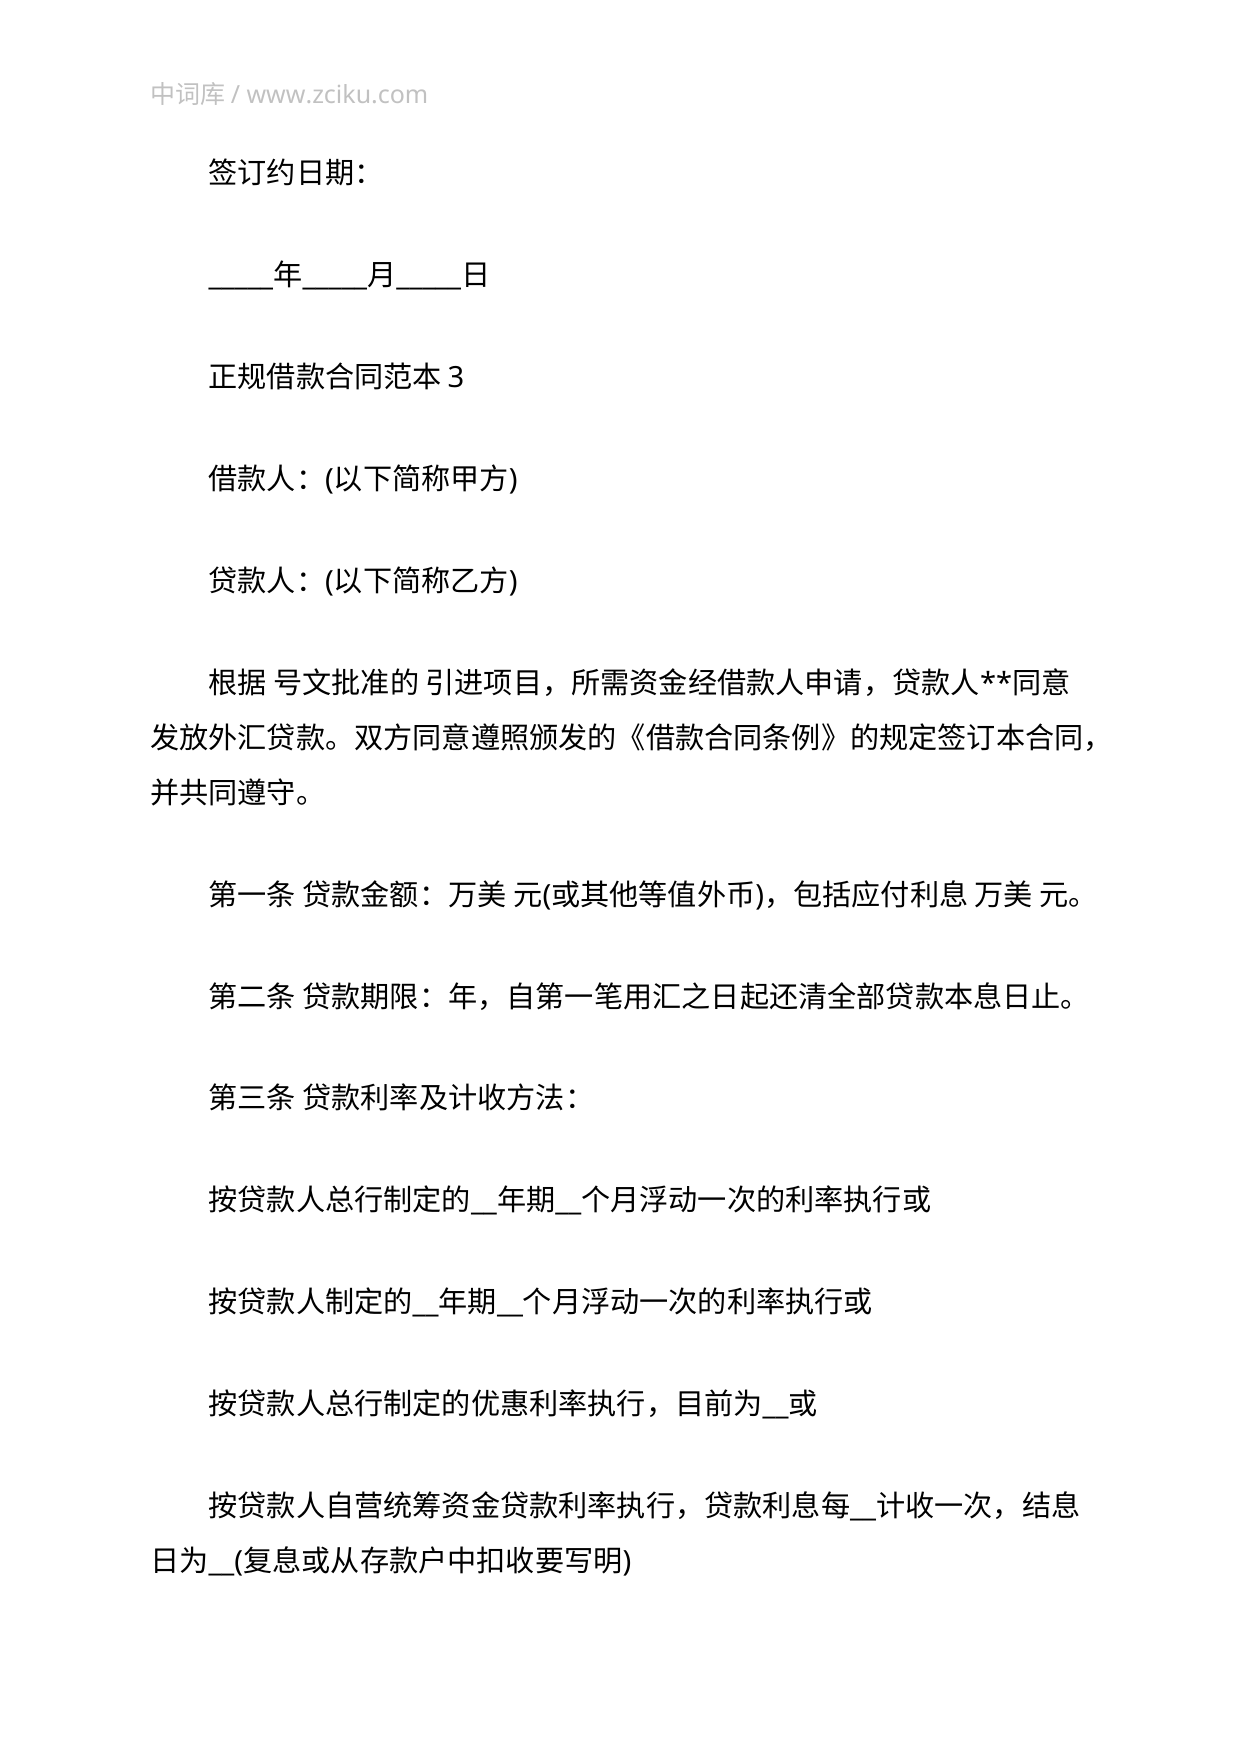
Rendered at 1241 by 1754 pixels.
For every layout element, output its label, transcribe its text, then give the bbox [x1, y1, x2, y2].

text 第一条 贷款金额：万美 元(或其他等值外币)，包括应付利息 万美 元。 [150, 871, 1090, 914]
text 按贷款人总行制定的优惠利率执行，目前为__或 [150, 1381, 1090, 1423]
text _____年_____月_____日 [150, 252, 1090, 294]
text 签订约日期： [150, 150, 1090, 192]
text 第二条 贷款期限：年，自第一笔用汇之日起还清全部贷款本息日止。 [150, 973, 1090, 1016]
text 借款人：(以下简称甲方) [150, 456, 1090, 498]
text 第三条 贷款利率及计收方法： [150, 1075, 1090, 1117]
text 正规借款合同范本3 [150, 354, 1090, 396]
text 根据 号文批准的 引进项目，所需资金经借款人申请，贷款人**同意发放外汇贷款。双方同意遵照颁发的《借款合同条例》的规定签订本合同，并共同遵守。 [150, 660, 1090, 812]
text 按贷款人自营统筹资金贷款利率执行，贷款利息每__计收一次，结息日为__(复息或从存款户中扣收要写明) [150, 1483, 1090, 1580]
text 贷款人：(以下简称乙方) [150, 558, 1090, 600]
text 按贷款人制定的__年期__个月浮动一次的利率执行或 [150, 1279, 1090, 1321]
text 按贷款人总行制定的__年期__个月浮动一次的利率执行或 [150, 1177, 1090, 1219]
